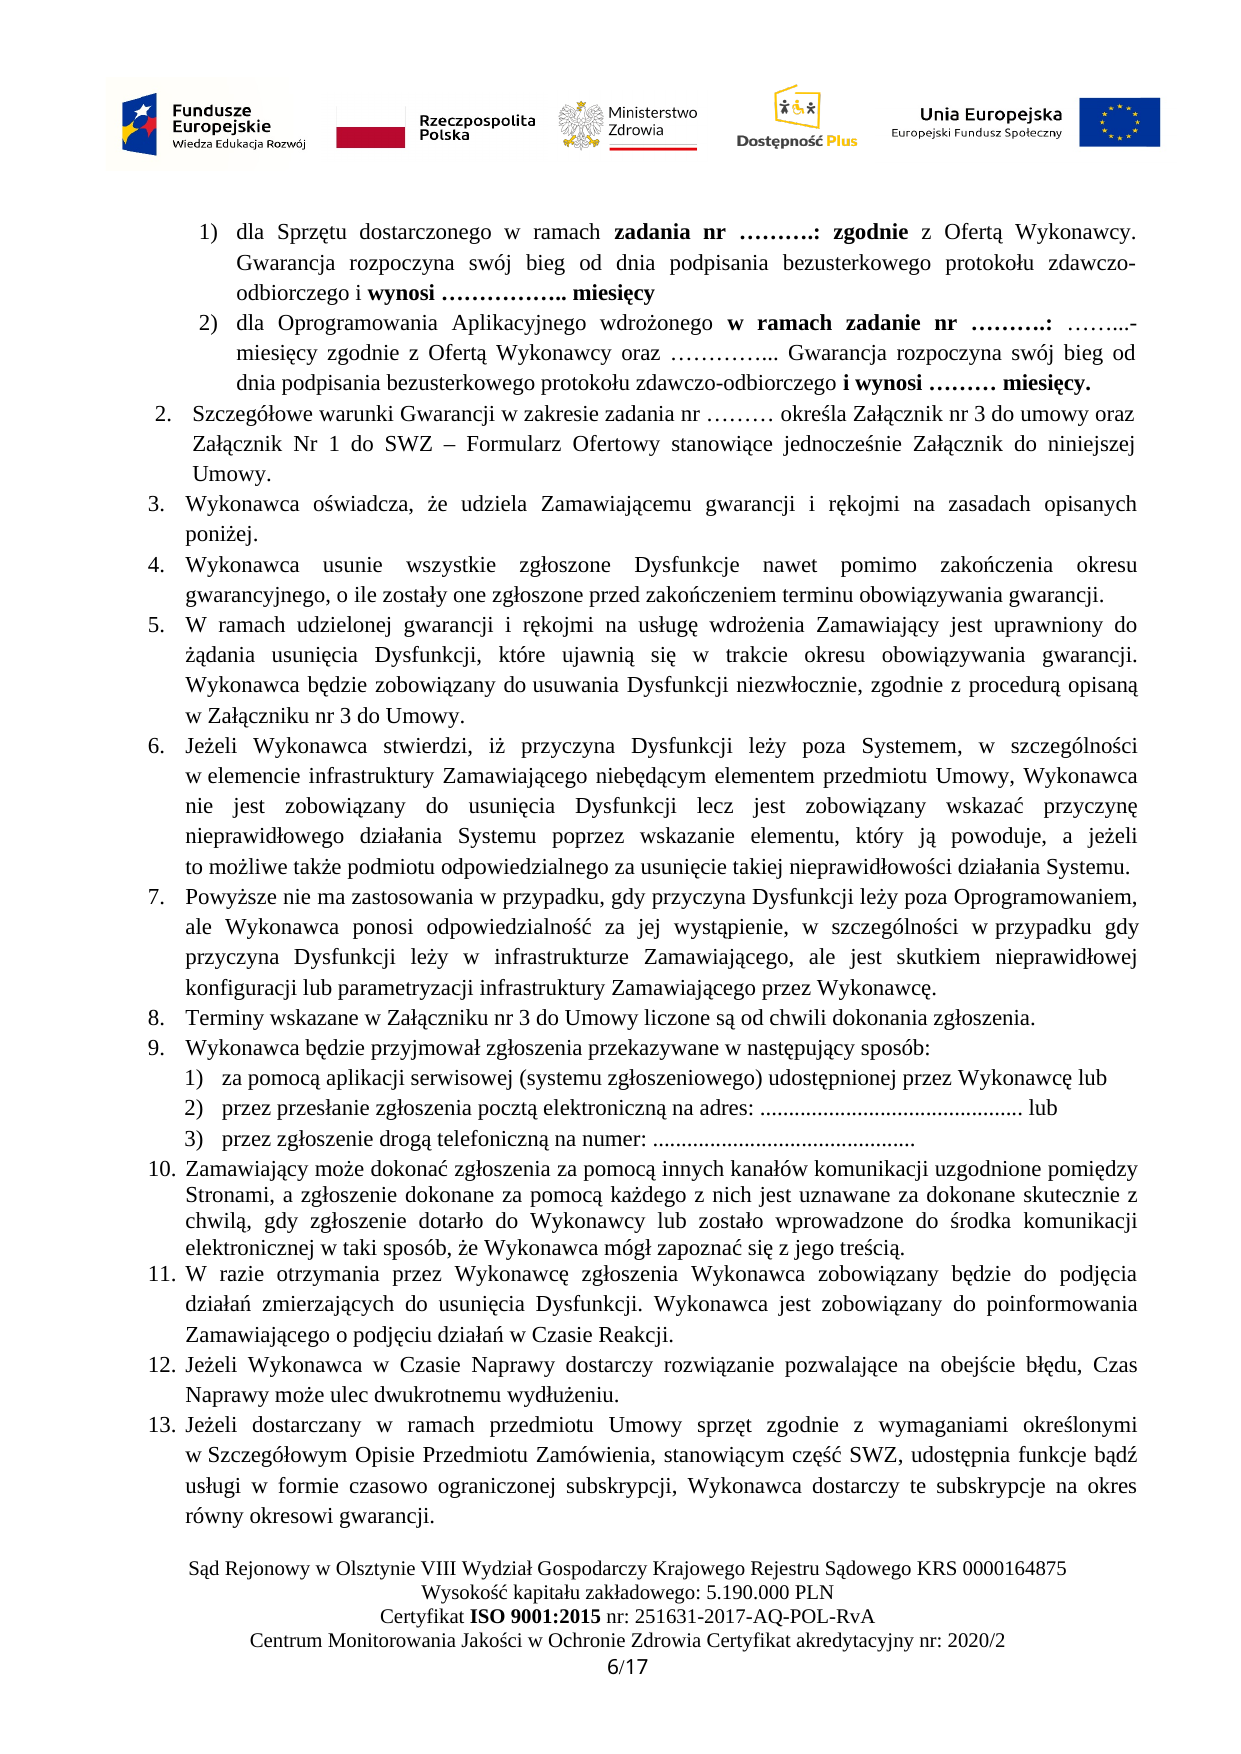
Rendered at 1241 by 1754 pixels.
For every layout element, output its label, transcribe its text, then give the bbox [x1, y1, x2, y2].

list za pomocą aplikacji serwisowej (systemu zgłoszeniowego) udostępnionej przez Wykonawcę lub [184, 1064, 1139, 1091]
list W razie otrzymania przez Wykonawcę zgłoszenia Wykonawca zobowiązany będzie do podjęcia działań zmierzających do usunięcia Dysfunkcji. Wykonawca jest zobowiązany do poinformowania Zamawiającego o podjęciu działań w Czasie Reakcji. [148, 1260, 1139, 1347]
list Wykonawca będzie przyjmował zgłoszenia przekazywane w następujący sposób: [148, 1034, 1139, 1060]
list W ramach udzielonej gwarancji i rękojmi na usługę wdrożenia Zamawiający jest uprawniony do żądania usunięcia Dysfunkcji, które ujawnią się w trakcie okresu obowiązywania gwarancji. Wykonawca będzie zobowiązany do usuwania Dysfunkcji niezwłocznie, zgodnie z procedurą opisaną w Załączniku nr 3 do Umowy. [148, 611, 1139, 728]
list Terminy wskazane w Załączniku nr 3 do Umowy liczone są od chwili dokonania zgłoszenia. [148, 1004, 1139, 1030]
list Wykonawca oświadcza, że udziela Zamawiającemu gwarancji i rękojmi na zasadach opisanych poniżej. [148, 490, 1139, 547]
picture [105, 77, 708, 171]
list Wykonawca usunie wszystkie zgłoszone Dysfunkcje nawet pomimo zakończenia okresu gwarancyjnego, o ile zostały one zgłoszone przed zakończeniem terminu obowiązywania gwarancji. [148, 551, 1139, 607]
list dla Oprogramowania Aplikacyjnego wdrożonego w ramach zadanie nr ……….: ……...- miesięcy zgodnie z Ofertą Wykonawcy oraz …………... Gwarancja rozpoczyna swój bieg od dnia podpisania bezusterkowego protokołu zdawczo-odbiorczego i wynosi ……… miesięcy. [199, 309, 1137, 396]
list Powyższe nie ma zastosowania w przypadku, gdy przyczyna Dysfunkcji leży poza Oprogramowaniem, ale Wykonawca ponosi odpowiedzialność za jej wystąpienie, w szczególności w przypadku gdy przyczyna Dysfunkcji leży w infrastrukturze Zamawiającego, ale jest skutkiem nieprawidłowej konfiguracji lub parametryzacji infrastruktury Zamawiającego przez Wykonawcę. [148, 883, 1139, 1000]
list Jeżeli Wykonawca w Czasie Naprawy dostarczy rozwiązanie pozwalające na obejście błędu, Czas Naprawy może ulec dwukrotnemu wydłużeniu. [148, 1351, 1139, 1407]
list Szczegółowe warunki Gwarancji w zakresie zadania nr ……… określa Załącznik nr 3 do umowy oraz Załącznik Nr 1 do SWZ – Formularz Ofertowy stanowiące jednocześnie Załącznik do niniejszej Umowy. [154, 399, 1137, 486]
list przez przesłanie zgłoszenia pocztą elektroniczną na adres: .............................................. lub [184, 1094, 1139, 1121]
list dla Sprzętu dostarczonego w ramach zadania nr ……….: zgodnie z Ofertą Wykonawcy. Gwarancja rozpoczyna swój bieg od dnia podpisania bezusterkowego protokołu zdawczo-odbiorczego i wynosi …………….. miesięcy [199, 218, 1137, 305]
list Zamawiający może dokonać zgłoszenia za pomocą innych kanałów komunikacji uzgodnione pomiędzy Stronami, a zgłoszenie dokonane za pomocą każdego z nich jest uznawane za dokonane skutecznie z chwilą, gdy zgłoszenie dotarło do Wykonawcy lub zostało wprowadzone do środka komunikacji elektronicznej w taki sposób, że Wykonawca mógł zapoznać się z jego treścią. [148, 1155, 1139, 1260]
picture [728, 78, 866, 155]
list przez zgłoszenie drogą telefoniczną na numer: .............................................. [184, 1124, 1139, 1151]
list Jeżeli Wykonawca stwierdzi, iż przyczyna Dysfunkcji leży poza Systemem, w szczególności w elemencie infrastruktury Zamawiającego niebędącym elementem przedmiotu Umowy, Wykonawca nie jest zobowiązany do usunięcia Dysfunkcji lecz jest zobowiązany wskazać przyczynę nieprawidłowego działania Systemu poprzez wskazanie elementu, który ją powoduje, a jeżeli to możliwe także podmiotu odpowiedzialnego za usunięcie takiej nieprawidłowości działania Systemu. [148, 732, 1139, 879]
list Jeżeli dostarczany w ramach przedmiotu Umowy sprzęt zgodnie z wymaganiami określonymi w Szczegółowym Opisie Przedmiotu Zamówienia, stanowiącym część SWZ, udostępnia funkcje bądź usługi w formie czasowo ograniczonej subskrypcji, Wykonawca dostarczy te subskrypcje na okres równy okresowi gwarancji. [148, 1411, 1139, 1528]
picture [874, 81, 1178, 163]
